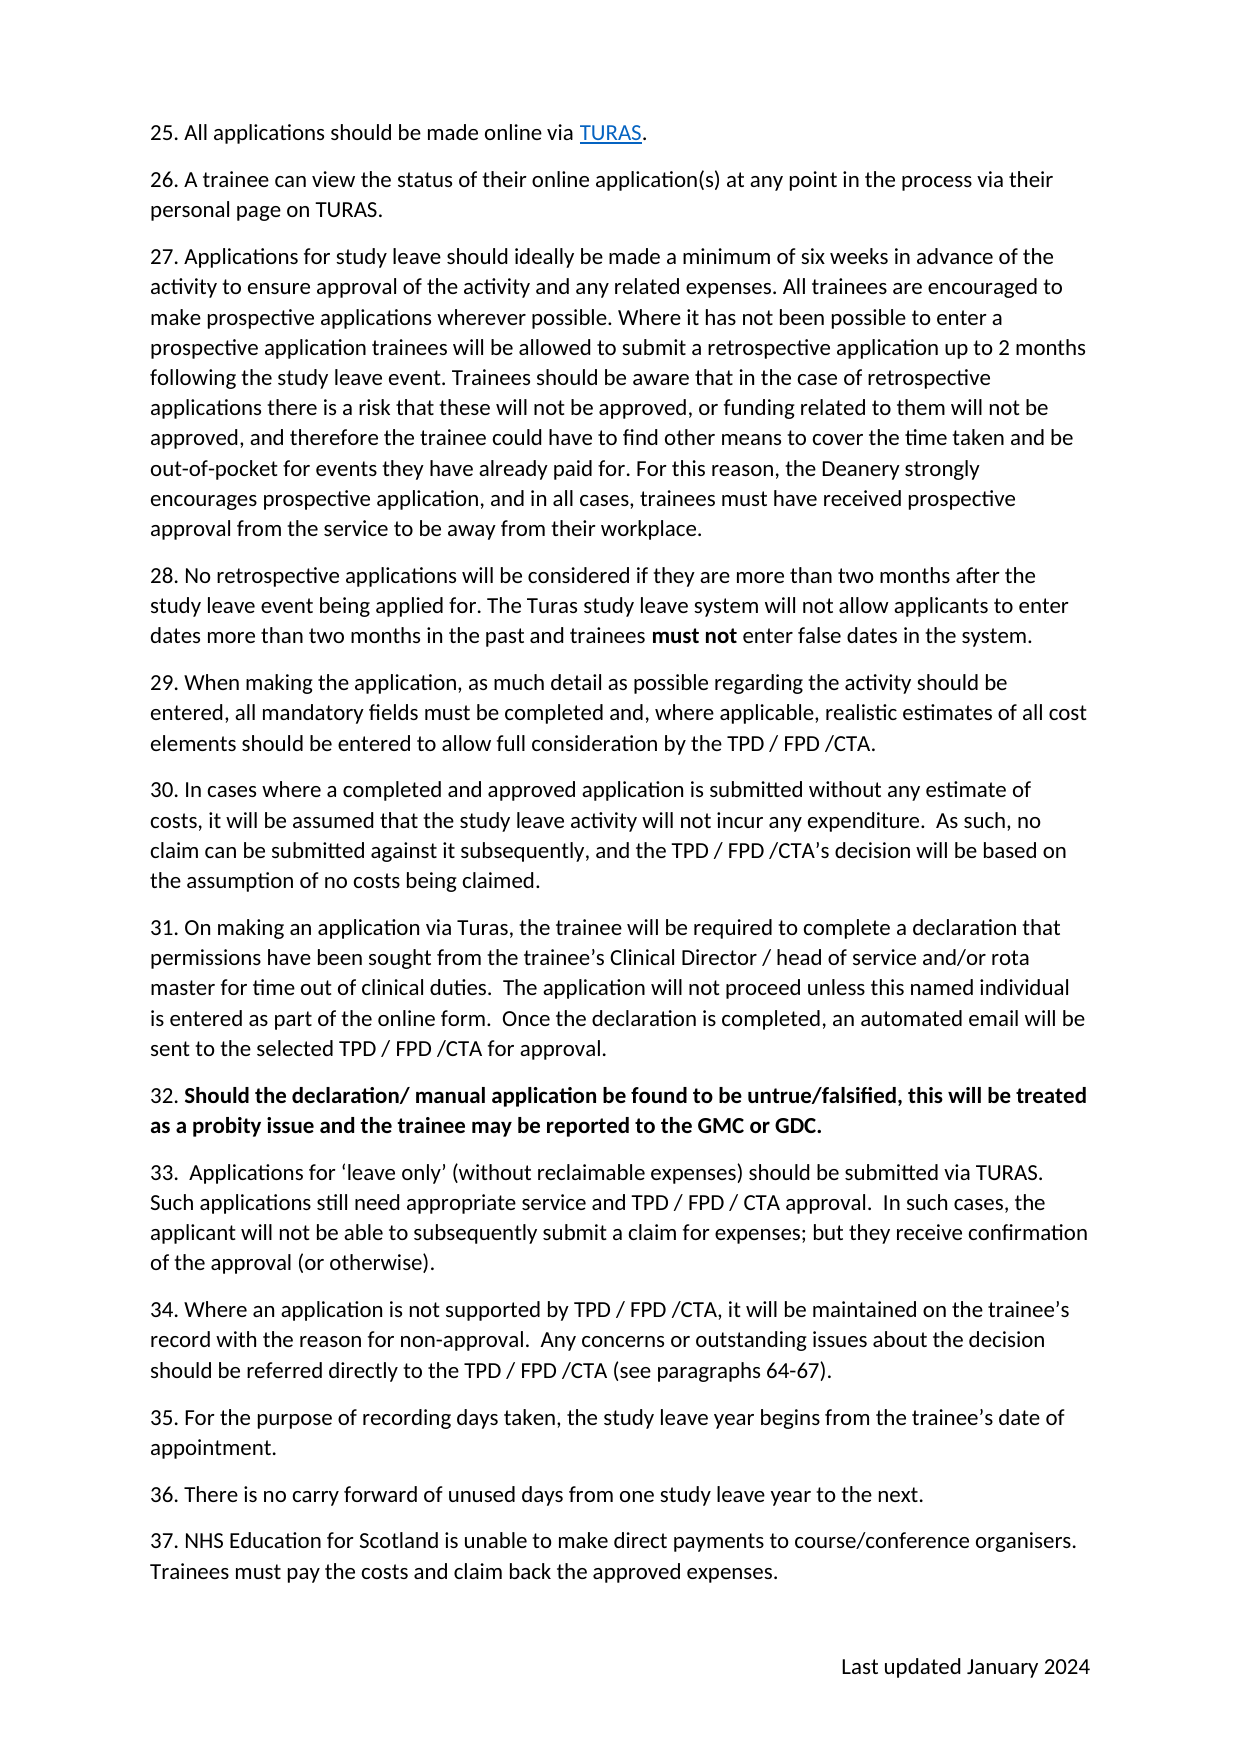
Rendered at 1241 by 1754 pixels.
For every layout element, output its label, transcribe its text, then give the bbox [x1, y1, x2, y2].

text 32. Should the declaration/ manual application be found to be untrue/falsified, this will be treated as a probity issue and the trainee may be reported to the GMC or GDC. [150, 1081, 1090, 1139]
text 34. Where an application is not supported by TPD / FPD /CTA, it will be maintained on the trainee’s record with the reason for non-approval. Any concerns or outstanding issues about the decision should be referred directly to the TPD / FPD /CTA (see paragraphs 64-67). [150, 1295, 1090, 1384]
text 27. Applications for study leave should ideally be made a minimum of six weeks in advance of the activity to ensure approval of the activity and any related expenses. All trainees are encouraged to make prospective applications wherever possible. Where it has not been possible to enter a prospective application trainees will be allowed to submit a retrospective application up to 2 months following the study leave event. Trainees should be aware that in the case of retrospective applications there is a risk that these will not be approved, or funding related to them will not be approved, and therefore the trainee could have to find other means to cover the time taken and be out-of-pocket for events they have already paid for. For this reason, the Deanery strongly encourages prospective application, and in all cases, trainees must have received prospective approval from the service to be away from their workplace. [150, 242, 1090, 542]
text 37. NHS Education for Scotland is unable to make direct payments to course/conference organisers. Trainees must pay the costs and claim back the approved expenses. [150, 1527, 1090, 1585]
text 25. All applications should be made online via TURAS. [150, 118, 1090, 146]
text 28. No retrospective applications will be considered if they are more than two months after the study leave event being applied for. The Turas study leave system will not allow applicants to enter dates more than two months in the past and trainees must not enter false dates in the system. [150, 561, 1090, 649]
text 36. There is no carry forward of unused days from one study leave year to the next. [150, 1480, 1090, 1508]
text 26. A trainee can view the status of their online application(s) at any point in the process via their personal page on TURAS. [150, 165, 1090, 223]
text 33. Applications for ‘leave only’ (without reclaimable expenses) should be submitted via TURAS. Such applications still need appropriate service and TPD / FPD / CTA approval. In such cases, the applicant will not be able to subsequently submit a claim for expenses; but they receive confirmation of the approval (or otherwise). [150, 1158, 1090, 1276]
text 35. For the purpose of recording days taken, the study leave year begins from the trainee’s date of appointment. [150, 1403, 1090, 1461]
text 29. When making the application, as much detail as possible regarding the activity should be entered, all mandatory fields must be completed and, where applicable, realistic estimates of all cost elements should be entered to allow full consideration by the TPD / FPD /CTA. [150, 668, 1090, 757]
text 31. On making an application via Turas, the trainee will be required to complete a declaration that permissions have been sought from the trainee’s Clinical Director / head of service and/or rota master for time out of clinical duties. The application will not proceed unless this named individual is entered as part of the online form. Once the declaration is completed, an automated email will be sent to the selected TPD / FPD /CTA for approval. [150, 913, 1090, 1062]
text 30. In cases where a completed and approved application is submitted without any estimate of costs, it will be assumed that the study leave activity will not incur any expenditure. As such, no claim can be submitted against it subsequently, and the TPD / FPD /CTA’s decision will be based on the assumption of no costs being claimed. [150, 776, 1090, 894]
